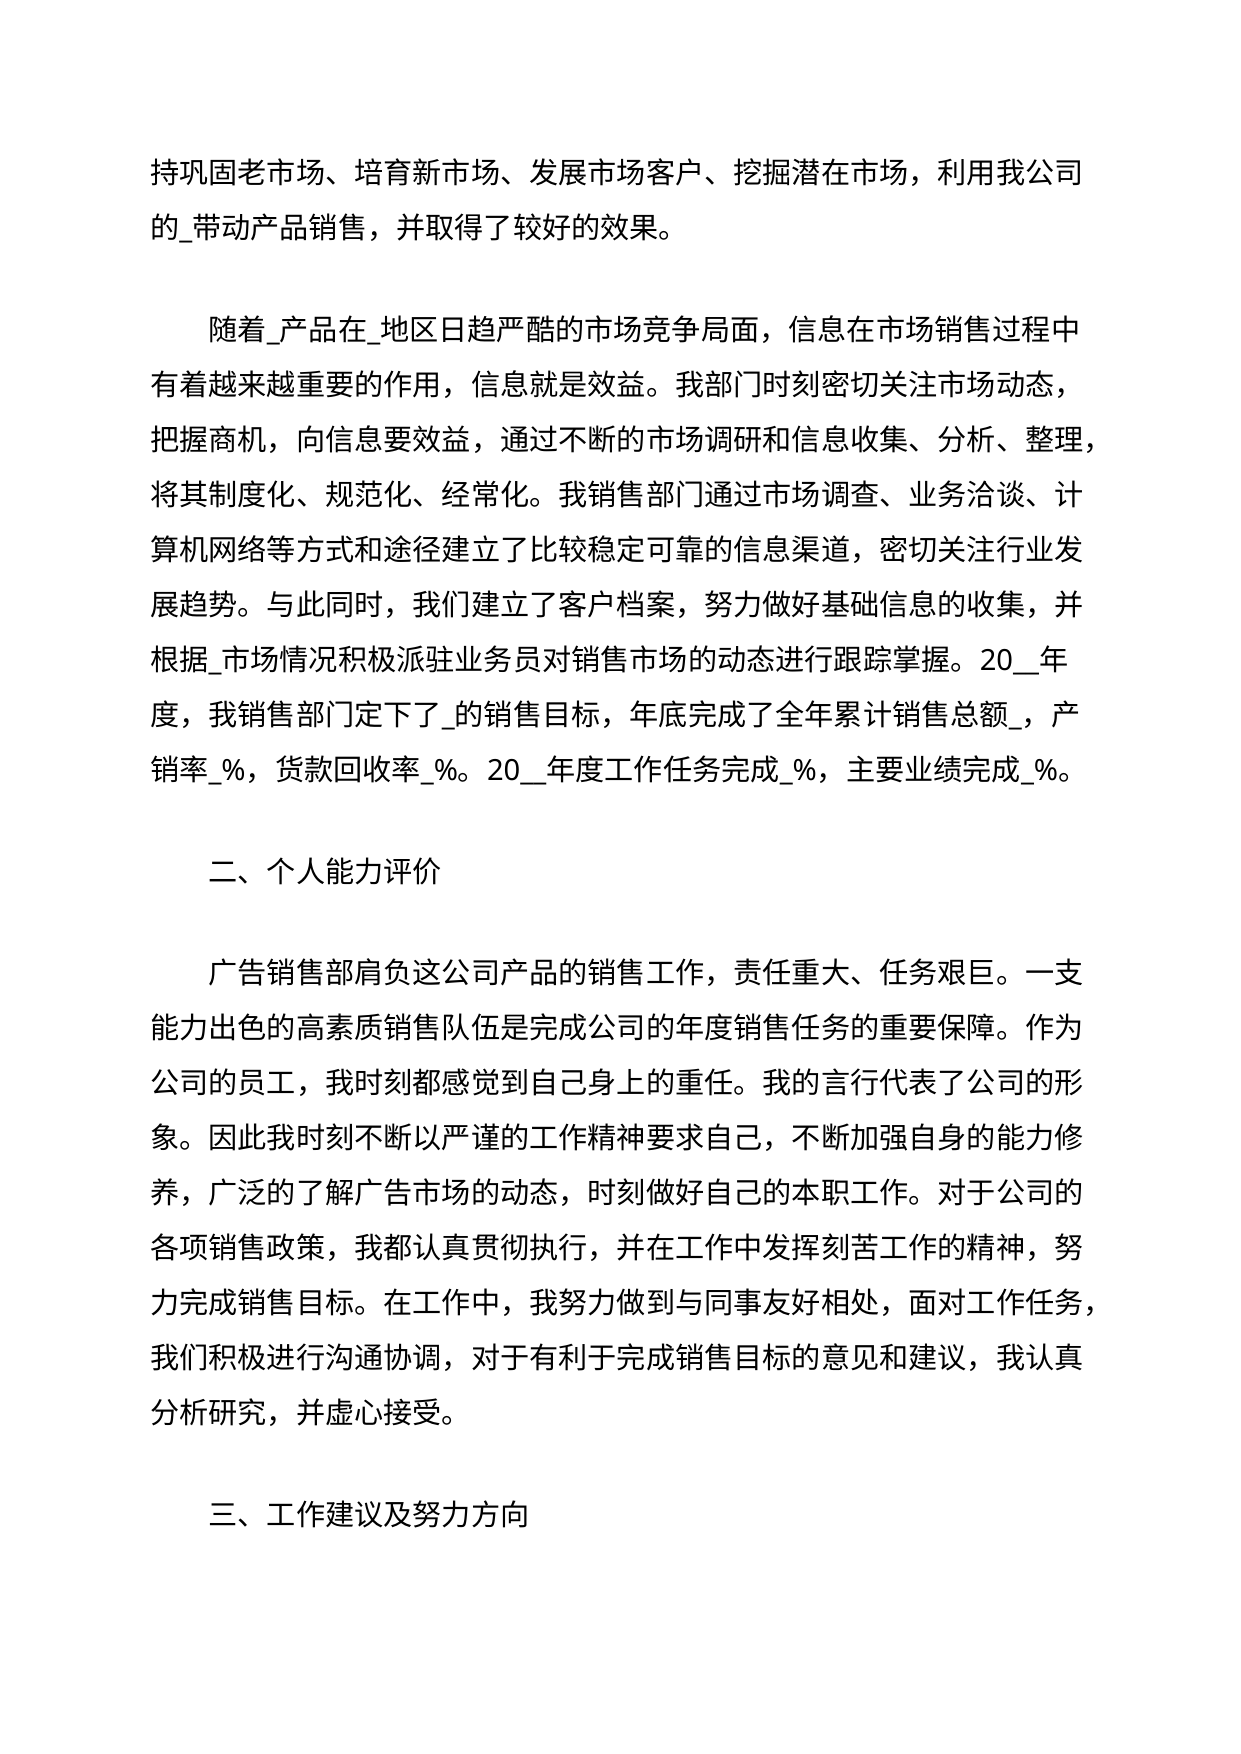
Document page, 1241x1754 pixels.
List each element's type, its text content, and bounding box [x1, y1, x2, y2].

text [150, 150, 1090, 247]
text 三、工作建议及努力方向 [150, 1491, 1090, 1533]
text 广告销售部肩负这公司产品的销售工作，责任重大、任务艰巨。一支能力出色的高素质销售队伍是完成公司的年度销售任务的重要保障。作为公司的员工，我时刻都感觉到自己身上的重任。我的言行代表了公司的形象。因此我时刻不断以严谨的工作精神要求自己，不断加强自身的能力修养，广泛的了解广告市场的动态，时刻做好自己的本职工作。对于公司的各项销售政策，我都认真贯彻执行，并在工作中发挥刻苦工作的精神，努力完成销售目标。在工作中，我努力做到与同事友好相处，面对工作任务，我们积极进行沟通协调，对于有利于完成销售目标的意见和建议，我认真分析研究，并虚心接受。 [150, 950, 1090, 1432]
text 随着_产品在_地区日趋严酷的市场竞争局面，信息在市场销售过程中有着越来越重要的作用，信息就是效益。我部门时刻密切关注市场动态，把握商机，向信息要效益，通过不断的市场调研和信息收集、分析、整理，将其制度化、规范化、经常化。我销售部门通过市场调查、业务洽谈、计算机网络等方式和途径建立了比较稳定可靠的信息渠道，密切关注行业发展趋势。与此同时，我们建立了客户档案，努力做好基础信息的收集，并根据_市场情况积极派驻业务员对销售市场的动态进行跟踪掌握。20__年度，我销售部门定下了_的销售目标，年底完成了全年累计销售总额_，产销率_%，货款回收率_%。20__年度工作任务完成_%，主要业绩完成_%。 [150, 307, 1090, 789]
text 二、个人能力评价 [150, 848, 1090, 891]
